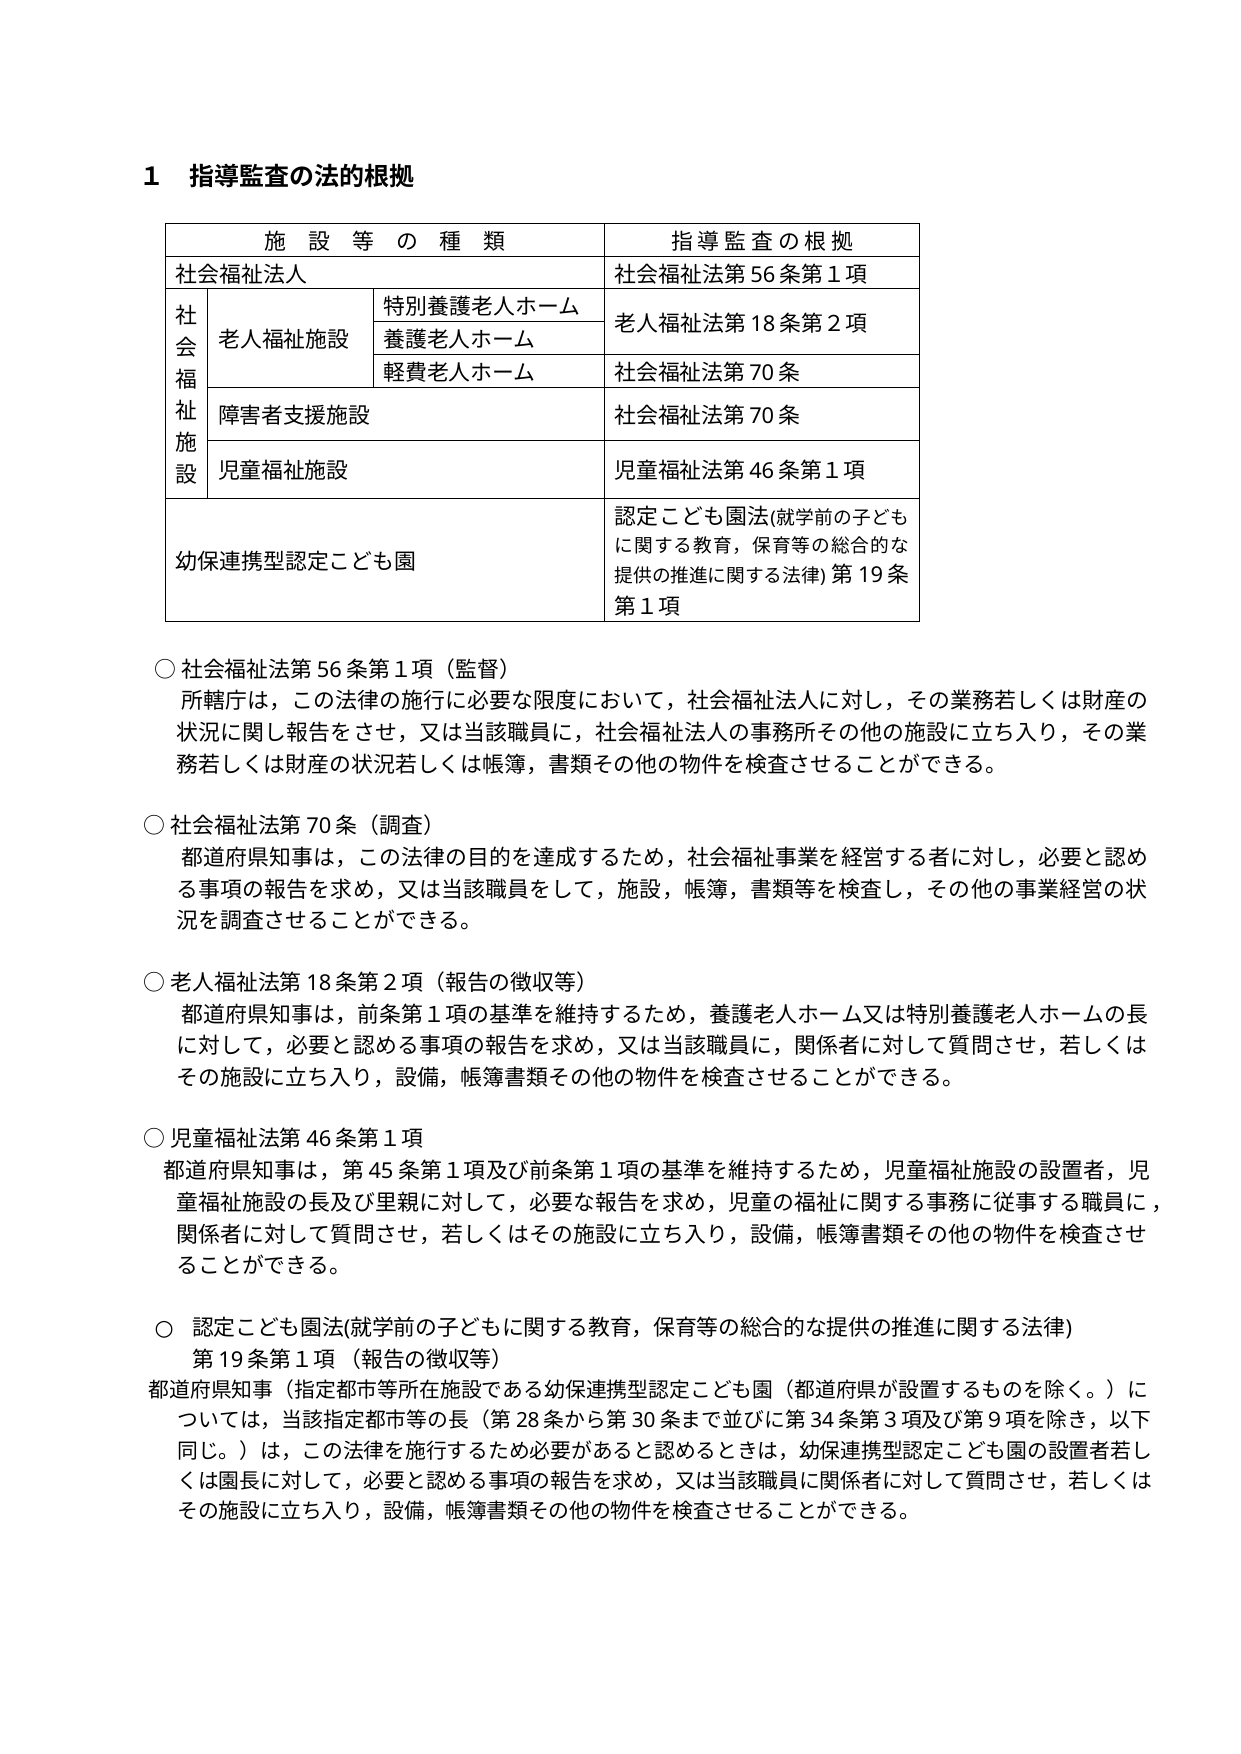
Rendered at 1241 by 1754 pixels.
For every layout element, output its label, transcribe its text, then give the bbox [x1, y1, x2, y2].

text 都道府県知事（指定都市等所在施設である幼保連携型認定こども園（都道府県が設置するものを除く。）については，当該指定都市等の長（第28条から第30条まで並びに第34条第３項及び第９項を除き，以下同じ。）は，この法律を施行するため必要があると認めるときは，幼保連携型認定こども園の設置者若しくは園長に対して，必要と認める事項の報告を求め，又は当該職員に関係者に対して質問させ，若しくはその施設に立ち入り，設備，帳簿書類その他の物件を検査させることができる。 [74, 1373, 1152, 1524]
table_header 施 設 等 の 種 類 [166, 224, 604, 256]
table_cell 児童福祉施設 [208, 441, 604, 498]
table_cell 障害者支援施設 [208, 388, 604, 440]
table_header 指 導 監 査 の 根 拠 [605, 224, 919, 256]
table_cell 特別養護老人ホーム [374, 289, 604, 321]
text 都道府県知事は，この法律の目的を達成するため，社会福祉事業を経営する者に対し，必要と認める事項の報告を求め，又は当該職員をして，施設，帳簿，書類等を検査し，その他の事業経営の状況を調査させることができる。 [89, 840, 1152, 935]
text 都道府県知事は，第45条第１項及び前条第１項の基準を維持するため，児童福祉施設の設置者，児童福祉施設の長及び里親に対して，必要な報告を求め，児童の福祉に関する事務に従事する職員に，関係者に対して質問させ，若しくはその施設に立ち入り，設備，帳簿書類その他の物件を検査させることができる。 [89, 1153, 1152, 1280]
table_cell 老人福祉施設 [208, 289, 373, 387]
table_cell 幼保連携型認定こども園 [166, 499, 604, 621]
text 所轄庁は，この法律の施行に必要な限度において，社会福祉法人に対し，その業務若しくは財産の状況に関し報告をさせ，又は当該職員に，社会福祉法人の事務所その他の施設に立ち入り，その業務若しくは財産の状況若しくは帳簿，書類その他の物件を検査させることができる。 [89, 683, 1152, 778]
table_cell 社会福祉法第56条第１項 [605, 257, 919, 288]
text １ 指導監査の法的根拠 [89, 157, 1152, 193]
table_cell 社 会 福 祉 施 設 [166, 289, 207, 498]
text ○ 児童福祉法第46条第１項 [89, 1121, 1152, 1153]
list 認定こども園法(就学前の子どもに関する教育，保育等の総合的な提供の推進に関する法律) [154, 1310, 1152, 1342]
text ○ 社会福祉法第56条第１項（監督） [89, 652, 1152, 683]
table_cell 老人福祉法第18条第２項 [605, 289, 919, 354]
table_cell 養護老人ホーム [374, 322, 604, 354]
table_cell 軽費老人ホーム [374, 355, 604, 387]
table_cell 社会福祉法人 [166, 257, 604, 288]
table_cell 社会福祉法第70条 [605, 355, 919, 387]
text 都道府県知事は，前条第１項の基準を維持するため，養護老人ホーム又は特別養護老人ホームの長に対して，必要と認める事項の報告を求め，又は当該職員に，関係者に対して質問させ，若しくはその施設に立ち入り，設備，帳簿書類その他の物件を検査させることができる。 [89, 997, 1152, 1092]
text ○ 老人福祉法第18条第２項（報告の徴収等） [89, 965, 1152, 997]
text ○ 社会福祉法第70条（調査） [89, 808, 1152, 840]
text 第19条第１項 （報告の徴収等） [192, 1342, 1152, 1373]
table_cell 認定こども園法(就学前の子どもに関する教育，保育等の総合的な提供の推進に関する法律) 第19条第１項 [605, 499, 919, 621]
table_cell 社会福祉法第70条 [605, 388, 919, 440]
table_cell 児童福祉法第46条第１項 [605, 441, 919, 498]
